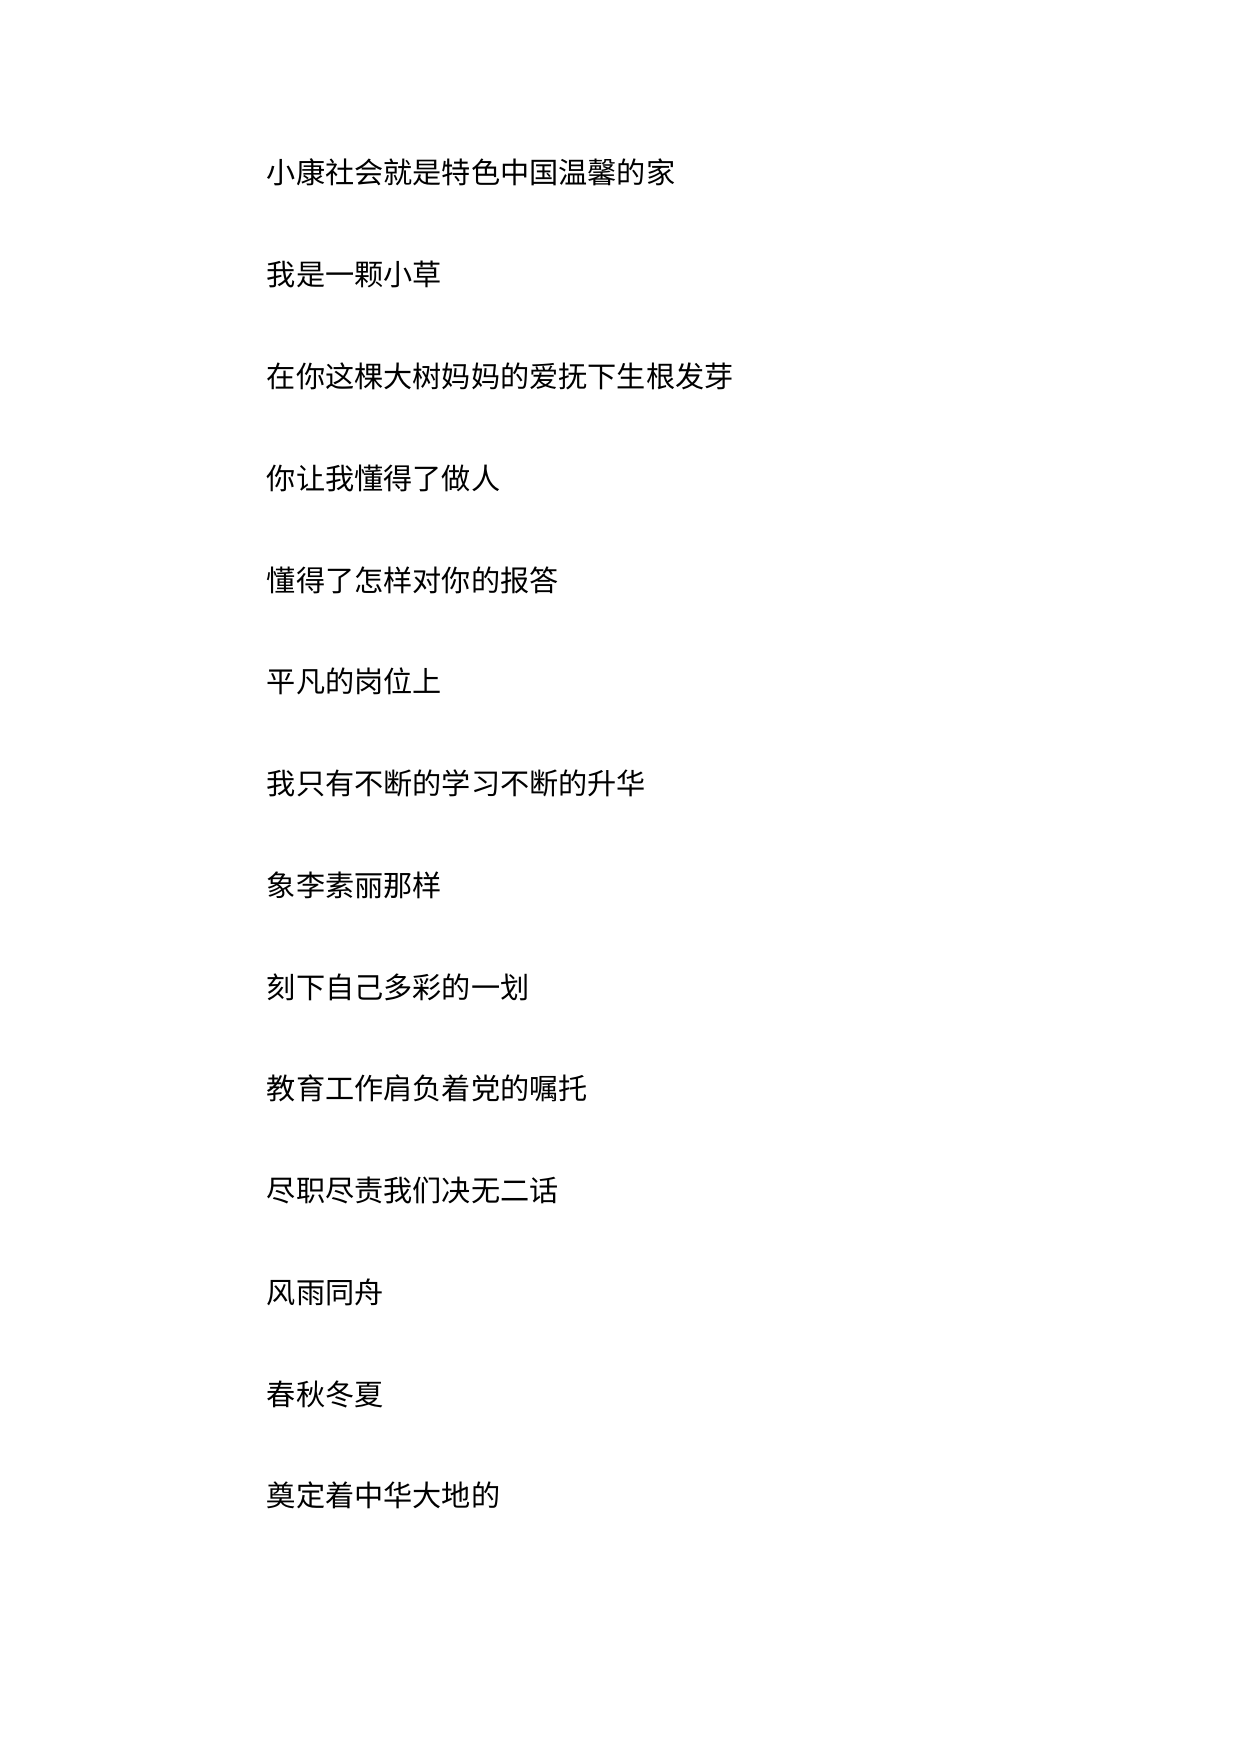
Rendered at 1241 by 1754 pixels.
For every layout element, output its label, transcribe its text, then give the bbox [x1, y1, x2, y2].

text 风雨同舟 [150, 1269, 1090, 1312]
text 春秋冬夏 [150, 1371, 1090, 1413]
text 尽职尽责我们决无二话 [150, 1168, 1090, 1210]
text 我是一颗小草 [150, 252, 1090, 294]
text 刻下自己多彩的一划 [150, 964, 1090, 1006]
text 象李素丽那样 [150, 862, 1090, 905]
text 懂得了怎样对你的报答 [150, 557, 1090, 599]
text 我只有不断的学习不断的升华 [150, 761, 1090, 803]
text 你让我懂得了做人 [150, 455, 1090, 498]
text 平凡的岗位上 [150, 659, 1090, 701]
text 小康社会就是特色中国温馨的家 [150, 150, 1090, 192]
text 奠定着中华大地的 [150, 1473, 1090, 1515]
text 教育工作肩负着党的嘱托 [150, 1066, 1090, 1108]
text 在你这棵大树妈妈的爱抚下生根发芽 [150, 353, 1090, 396]
